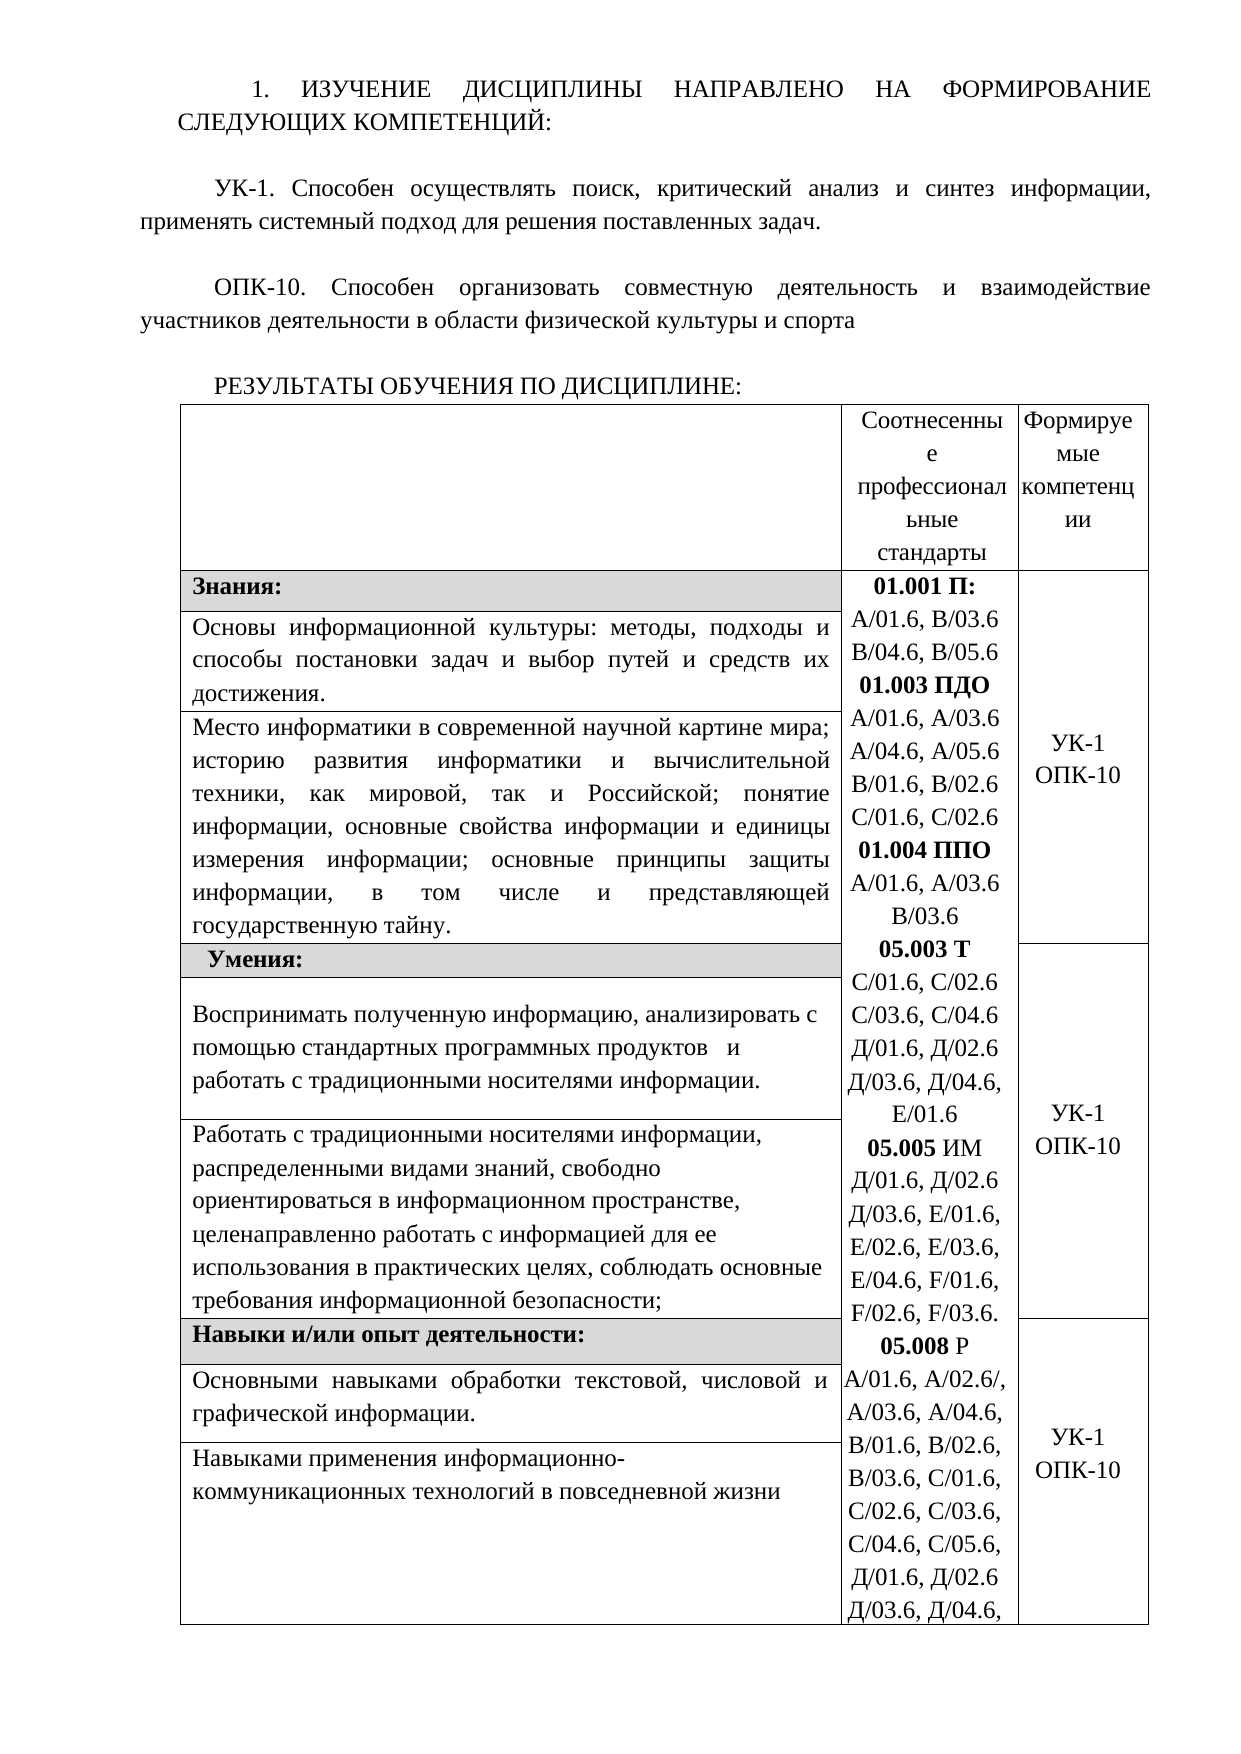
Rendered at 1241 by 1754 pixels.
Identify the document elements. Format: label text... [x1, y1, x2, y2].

table_cell 01.001 П: А/01.6, В/03.6 В/04.6, В/05.6 01.003 ПДО А/01.6, А/03.6 А/04.6, А/05.6 В/01.6, В/02.6 С/01.6, С/02.6 01.004 ППО А/01.6, А/03.6 В/03.6 05.003 Т С/01.6, С/02.6 С/03.6, С/04.6 Д/01.6, Д/02.6 Д/03.6, Д/04.6, Е/01.6 05.005 ИМ Д/01.6, Д/02.6 Д/03.6, Е/01.6, E/02.6, E/03.6, E/04.6, F/01.6, F/02.6, F/03.6. 05.008 P А/01.6, А/02.6/, А/03.6, А/04.6, В/01.6, В/02.6, B/03.6, С/01.6, С/02.6, С/03.6, С/04.6, C/05.6, Д/01.6, Д/02.6 Д/03.6, Д/04.6, Д/05.6, F/01.6, F/02.6, F/03.6. 05.010 СА В/02.6, В/03.6 [842, 571, 1018, 1624]
table_cell Основы информационной культуры: методы, подходы и способы постановки задач и выбор путей и средств их достижения. [181, 612, 841, 711]
table_cell Умения: [181, 944, 841, 977]
text ОПК-10. Способен организовать совместную деятельность и взаимодействие участников деятельности в области физической культуры и спорта [140, 272, 1152, 334]
table_cell УК-1 ОПК-10 [1019, 1319, 1148, 1624]
table_header Соотнесенные профессиональные стандарты [842, 405, 1018, 570]
table_cell [1019, 944, 1148, 977]
table_header Формируемые компетенции [1019, 405, 1148, 570]
table_cell Основными навыками обработки текстовой, числовой и графической информации. [181, 1365, 841, 1442]
text РЕЗУЛЬТАТЫ ОБУЧЕНИЯ ПО ДИСЦИПЛИНЕ: [140, 371, 1152, 400]
table_cell Воспринимать полученную информацию, анализировать с помощью стандартных программных продуктов и работать с традиционными носителями информации. [181, 978, 841, 1118]
table_cell Навыки и/или опыт деятельности: [181, 1319, 841, 1364]
text УК-1. Способен осуществлять поиск, критический анализ и синтез информации, применять системный подход для решения поставленных задач. [140, 173, 1152, 235]
table_cell [1019, 571, 1148, 611]
table_cell Работать с традиционными носителями информации, распределенными видами знаний, свободно ориентироваться в информационном пространстве, целенаправленно работать с информацией для ее использования в практических целях, соблюдать основные требования информационной безопасности; [181, 1120, 841, 1318]
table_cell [181, 1443, 841, 1624]
list 1. изучениЕ дисциплины НАПРАВЛЕНО НА формирование следующих компетенций: [177, 74, 1152, 136]
table_header [181, 405, 841, 570]
table_cell УК-1 ОПК-10 [1019, 611, 1148, 943]
table_cell Место информатики в современной научной картине мира; историю развития информатики и вычислительной техники, как мировой, так и Российской; понятие информации, основные свойства информации и единицы измерения информации; основные принципы защиты информации, в том числе и представляющей государственную тайну. [181, 712, 841, 943]
table_cell УК-1 ОПК-10 [1019, 977, 1148, 1318]
table_cell Знания: [181, 571, 841, 611]
